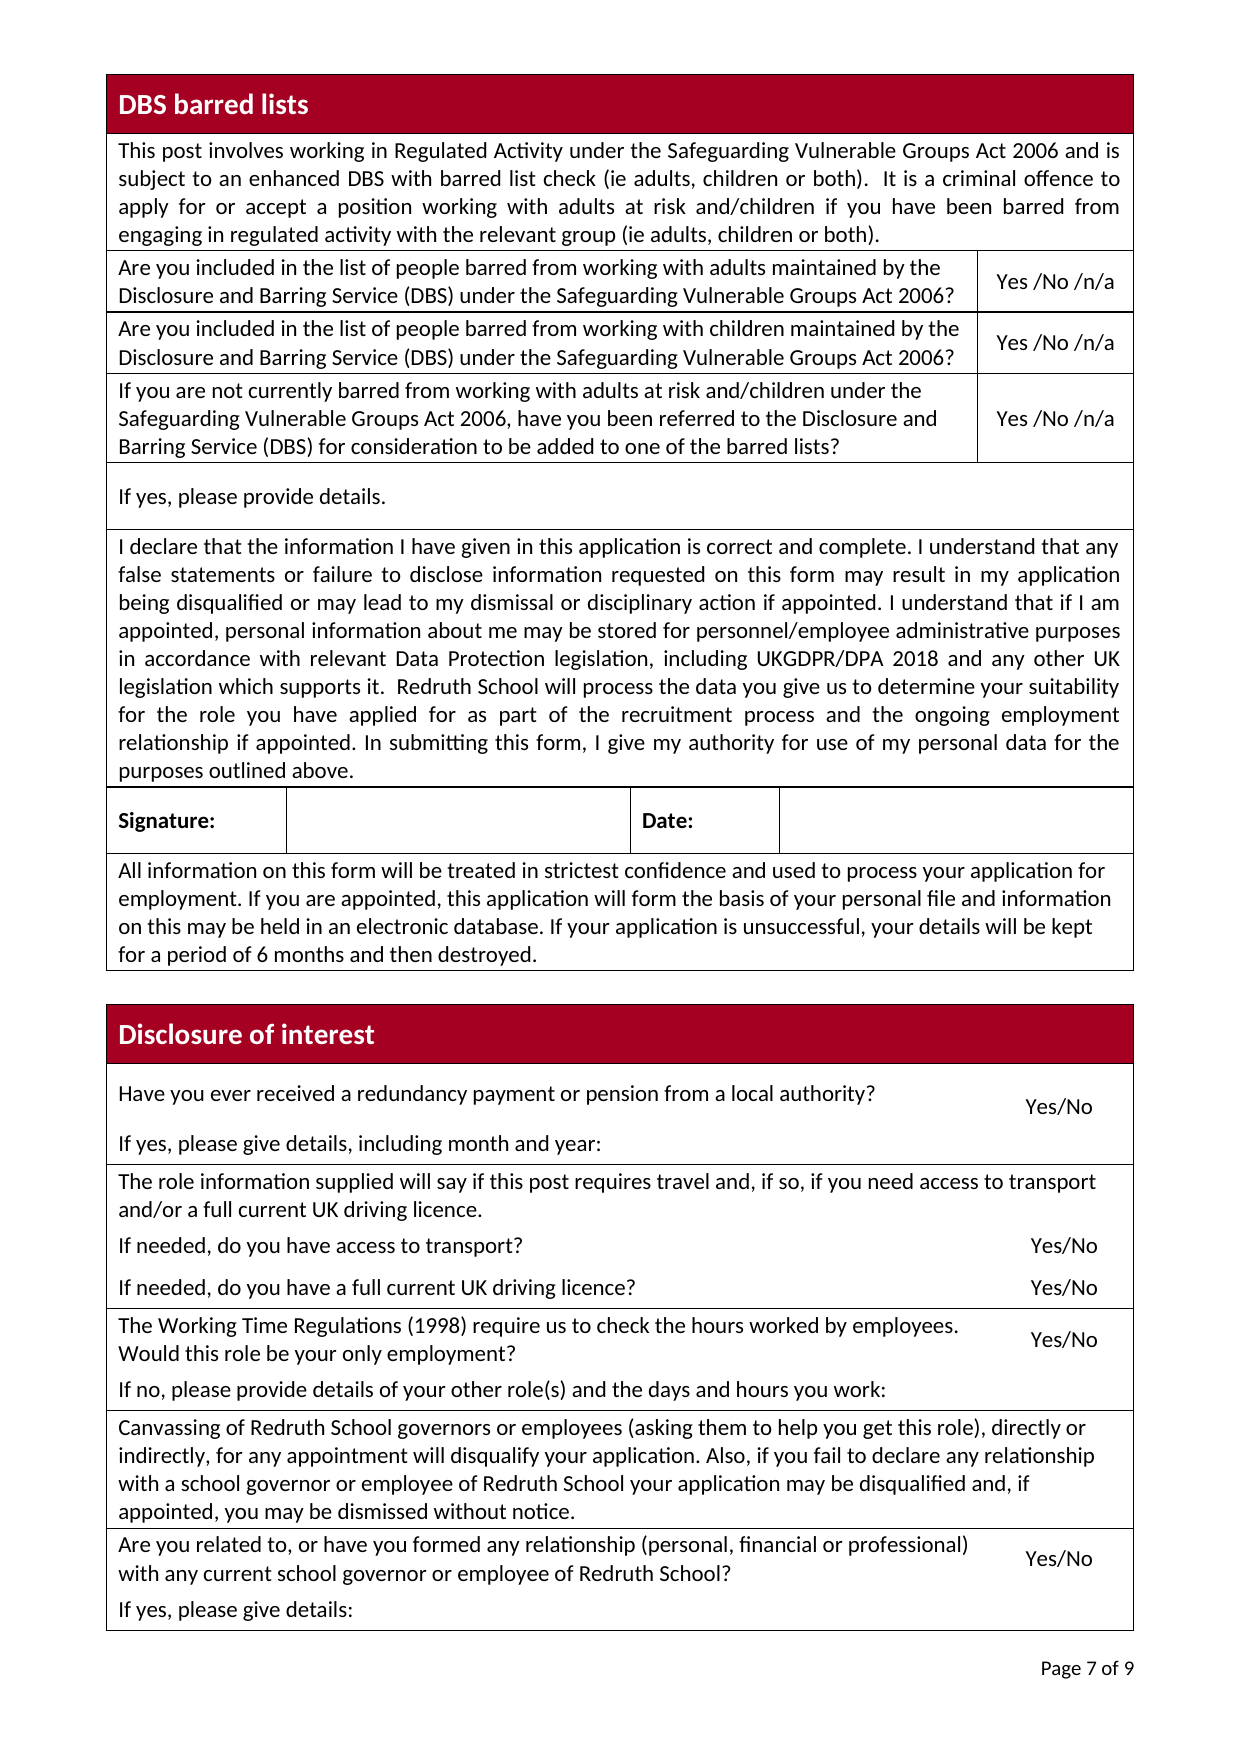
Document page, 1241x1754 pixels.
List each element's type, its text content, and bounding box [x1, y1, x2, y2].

table_cell [287, 788, 630, 853]
table_cell If no, please provide details of your other role(s) and the days and hours you work: [107, 1369, 1133, 1410]
table_cell [780, 788, 1133, 853]
table_cell Have you ever received a redundancy payment or pension from a local authority? [107, 1064, 1014, 1122]
table_cell Yes/No [1014, 1266, 1133, 1308]
table_cell Yes/No [1014, 1064, 1133, 1122]
table_header DBS barred lists [107, 75, 1133, 133]
table_cell Yes /No /n/a [978, 251, 1133, 311]
table_cell If needed, do you have a full current UK driving licence? [107, 1266, 1014, 1308]
table_cell Are you included in the list of people barred from working with adults maintained by the Disclosure and Barring Service (DBS) under the Safeguarding Vulnerable Groups Act 2006? [107, 251, 977, 311]
table_cell If yes, please give details, including month and year: [107, 1122, 1133, 1164]
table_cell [107, 1589, 1133, 1630]
table_cell I declare that the information I have given in this application is correct and complete. I understand that any false statements or failure to disclose information requested on this form may result in my application being disqualified or may lead to my dismissal or disciplinary action if appointed. I understand that if I am appointed, personal information about me may be stored for personnel/employee administrative purposes in accordance with relevant Data Protection legislation, including UKGDPR/DPA 2018 and any other UK legislation which supports it. Redruth School will process the data you give us to determine your suitability for the role you have applied for as part of the recruitment process and the ongoing employment relationship if appointed. In submitting this form, I give my authority for use of my personal data for the purposes outlined above. [107, 530, 1133, 786]
table_cell All information on this form will be treated in strictest confidence and used to process your application for employment. If you are appointed, this application will form the basis of your personal file and information on this may be held in an electronic database. If your application is unsuccessful, your details will be kept for a period of 6 months and then destroyed. [107, 854, 1133, 970]
table_cell If needed, do you have access to transport? [107, 1225, 1014, 1266]
table_cell If you are not currently barred from working with adults at risk and/children under the Safeguarding Vulnerable Groups Act 2006, have you been referred to the Disclosure and Barring Service (DBS) for consideration to be added to one of the barred lists? [107, 374, 977, 462]
table_cell Are you included in the list of people barred from working with children maintained by the Disclosure and Barring Service (DBS) under the Safeguarding Vulnerable Groups Act 2006? [107, 313, 977, 373]
table_header Disclosure of interest [107, 1005, 1133, 1063]
table_cell Yes/No [1014, 1529, 1133, 1589]
table_cell Are you related to, or have you formed any relationship (personal, financial or professional) with any current school governor or employee of Redruth School? [107, 1529, 1014, 1589]
table_cell If yes, please provide details. [107, 463, 1133, 529]
table_cell Yes /No /n/a [978, 374, 1133, 462]
table_cell The role information supplied will say if this post requires travel and, if so, if you need access to transport and/or a full current UK driving licence. [107, 1165, 1133, 1225]
table_cell Canvassing of Redruth School governors or employees (asking them to help you get this role), directly or indirectly, for any appointment will disqualify your application. Also, if you fail to declare any relationship with a school governor or employee of Redruth School your application may be disqualified and, if appointed, you may be dismissed without notice. [107, 1411, 1133, 1527]
table_cell Yes/No [1014, 1309, 1133, 1369]
table_cell Date: [631, 788, 779, 853]
table_cell Yes/No [1014, 1225, 1133, 1266]
table_cell Signature: [107, 788, 286, 853]
table_cell The Working Time Regulations (1998) require us to check the hours worked by employees. Would this role be your only employment? [107, 1309, 1014, 1369]
table_cell This post involves working in Regulated Activity under the Safeguarding Vulnerable Groups Act 2006 and is subject to an enhanced DBS with barred list check (ie adults, children or both). It is a criminal offence to apply for or accept a position working with adults at risk and/children if you have been barred from engaging in regulated activity with the relevant group (ie adults, children or both). [107, 134, 1133, 250]
table_cell Yes /No /n/a [978, 313, 1133, 373]
